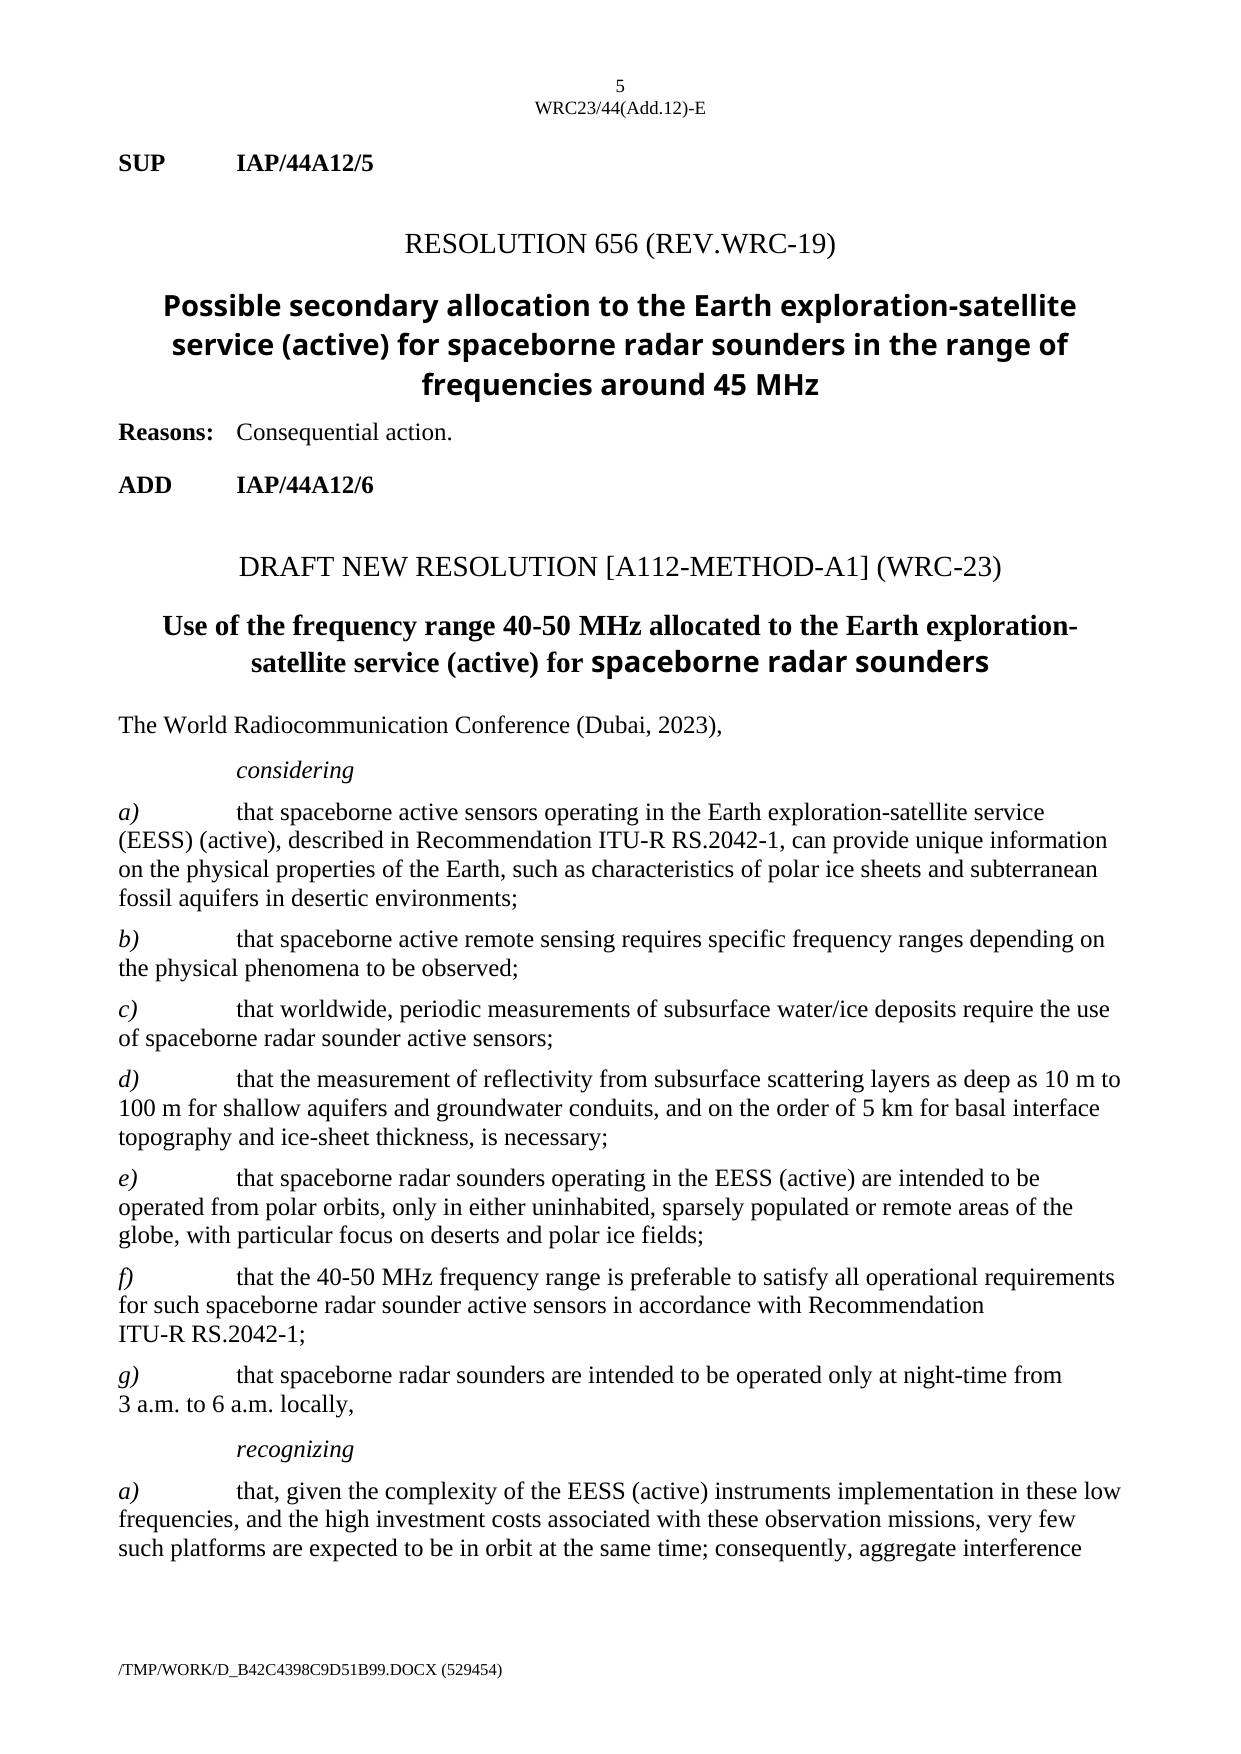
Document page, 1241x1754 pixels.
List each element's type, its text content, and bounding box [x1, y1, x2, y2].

text SUP IAP/44A12/5#1814 [118, 148, 1122, 176]
text f) that the 40-50 MHz frequency range is preferable to satisfy all operational requirements for such spaceborne radar sounder active sensors in accordance with Recommendation ITU-R RS.2042-1; [118, 1262, 1122, 1348]
text recognizing [236, 1434, 1122, 1463]
title Possible secondary allocation to the Earth exploration-satellite service (active) for spaceborne radar sounders in the range of frequencies around 45 MHz [118, 285, 1122, 404]
text ADD IAP/44A12/6#1805 [118, 470, 1122, 499]
text g) that spaceborne radar sounders are intended to be operated only at night-time from 3 a.m. to 6 a.m. locally, [118, 1360, 1122, 1418]
text RESOLUTION 656 (REV.WRC-19) [118, 226, 1122, 260]
text e) that spaceborne radar sounders operating in the EESS (active) are intended to be operated from polar orbits, only in either uninhabited, sparsely populated or remote areas of the globe, with particular focus on deserts and polar ice fields; [118, 1163, 1122, 1249]
text Reasons: Consequential action. [118, 417, 1122, 445]
text d) that the measurement of reflectivity from subsurface scattering layers as deep as 10 m to 100 m for shallow aquifers and groundwater conduits, and on the order of 5 km for basal interface topography and ice-sheet thickness, is necessary; [118, 1064, 1122, 1150]
text considering [236, 755, 1122, 784]
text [118, 1476, 1122, 1562]
title Use of the frequency range 40-50 MHz allocated to the Earth exploration-satellite service (active) for spaceborne radar sounders [118, 608, 1122, 681]
text c) that worldwide, periodic measurements of subsurface water/ice deposits require the use of spaceborne radar sounder active sensors; [118, 994, 1122, 1052]
text Draft New Resolution [A112-METHOD-A1] (WRC-23) [118, 549, 1122, 583]
text a) that spaceborne active sensors operating in the Earth exploration-satellite service (EESS) (active), described in Recommendation ITU-R RS.2042-1, can provide unique information on the physical properties of the Earth, such as characteristics of polar ice sheets and subterranean fossil aquifers in desertic environments; [118, 797, 1122, 912]
title The World Radiocommunication Conference (Dubai, 2023), [118, 710, 1122, 739]
text b) that spaceborne active remote sensing requires specific frequency ranges depending on the physical phenomena to be observed; [118, 924, 1122, 982]
